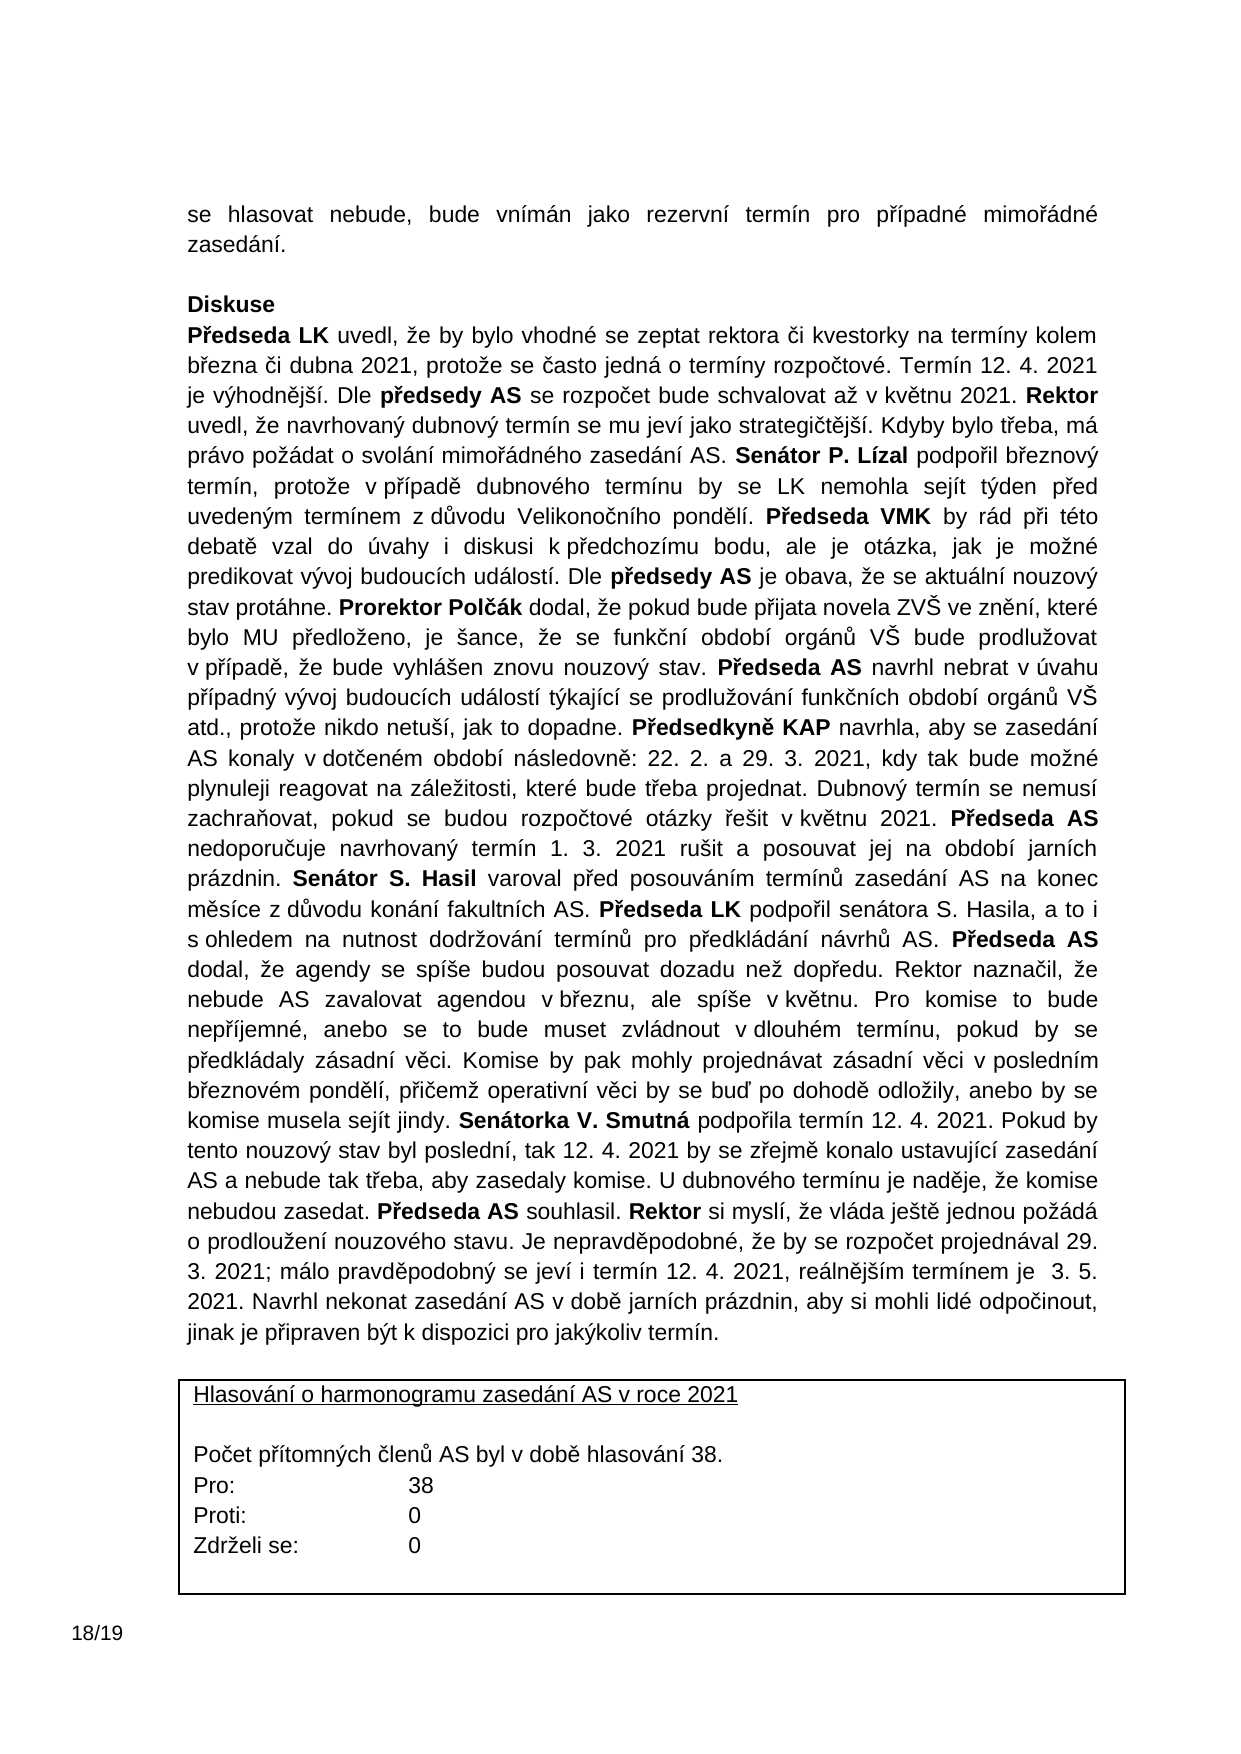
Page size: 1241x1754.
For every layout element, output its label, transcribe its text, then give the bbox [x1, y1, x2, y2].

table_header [180, 1381, 1124, 1592]
text Předseda LK uvedl, že by bylo vhodné se zeptat rektora či kvestorky na termíny kolem března či dubna 2021, protože se často jedná o termíny rozpočtové. Termín 12. 4. 2021 je výhodnější. Dle předsedy AS se rozpočet bude schvalovat až v květnu 2021. Rektor uvedl, že navrhovaný dubnový termín se mu jeví jako strategičtější. Kdyby bylo třeba, má právo požádat o svolání mimořádného zasedání AS. Senátor P. Lízal podpořil březnový termín, protože v případě dubnového termínu by se LK nemohla sejít týden před uvedeným termínem z důvodu Velikonočního pondělí. Předseda VMK by rád při této debatě vzal do úvahy i diskusi k předchozímu bodu, ale je otázka, jak je možné predikovat vývoj budoucích událostí. Dle předsedy AS je obava, že se aktuální nouzový stav protáhne. Prorektor Polčák dodal, že pokud bude přijata novela ZVŠ ve znění, které bylo MU předloženo, je šance, že se funkční období orgánů VŠ bude prodlužovat v případě, že bude vyhlášen znovu nouzový stav. Předseda AS navrhl nebrat v úvahu případný vývoj budoucích událostí týkající se prodlužování funkčních období orgánů VŠ atd., protože nikdo netuší, jak to dopadne. Předsedkyně KAP navrhla, aby se zasedání AS konaly v dotčeném období následovně: 22. 2. a 29. 3. 2021, kdy tak bude možné plynuleji reagovat na záležitosti, které bude třeba projednat. Dubnový termín se nemusí zachraňovat, pokud se budou rozpočtové otázky řešit v květnu 2021. Předseda AS nedoporučuje navrhovaný termín 1. 3. 2021 rušit a posouvat jej na období jarních prázdnin. Senátor S. Hasil varoval před posouváním termínů zasedání AS na konec měsíce z důvodu konání fakultních AS. Předseda LK podpořil senátora S. Hasila, a to i s ohledem na nutnost dodržování termínů pro předkládání návrhů AS. Předseda AS dodal, že agendy se spíše budou posouvat dozadu než dopředu. Rektor naznačil, že nebude AS zavalovat agendou v březnu, ale spíše v květnu. Pro komise to bude nepříjemné, anebo se to bude muset zvládnout v dlouhém termínu, pokud by se předkládaly zásadní věci. Komise by pak mohly projednávat zásadní věci v posledním březnovém pondělí, přičemž operativní věci by se buď po dohodě odložily, anebo by se komise musela sejít jindy. Senátorka V. Smutná podpořila termín 12. 4. 2021. Pokud by tento nouzový stav byl poslední, tak 12. 4. 2021 by se zřejmě konalo ustavující zasedání AS a nebude tak třeba, aby zasedaly komise. U dubnového termínu je naděje, že komise nebudou zasedat. Předseda AS souhlasil. Rektor si myslí, že vláda ještě jednou požádá o prodloužení nouzového stavu. Je nepravděpodobné, že by se rozpočet projednával 29. 3. 2021; málo pravděpodobný se jeví i termín 12. 4. 2021, reálnějším termínem je 3. 5. 2021. Navrhl nekonat zasedání AS v době jarních prázdnin, aby si mohli lidé odpočinout, jinak je připraven být k dispozici pro jakýkoliv termín. [187, 322, 1098, 1345]
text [187, 201, 1098, 257]
text Diskuse [187, 291, 1098, 318]
